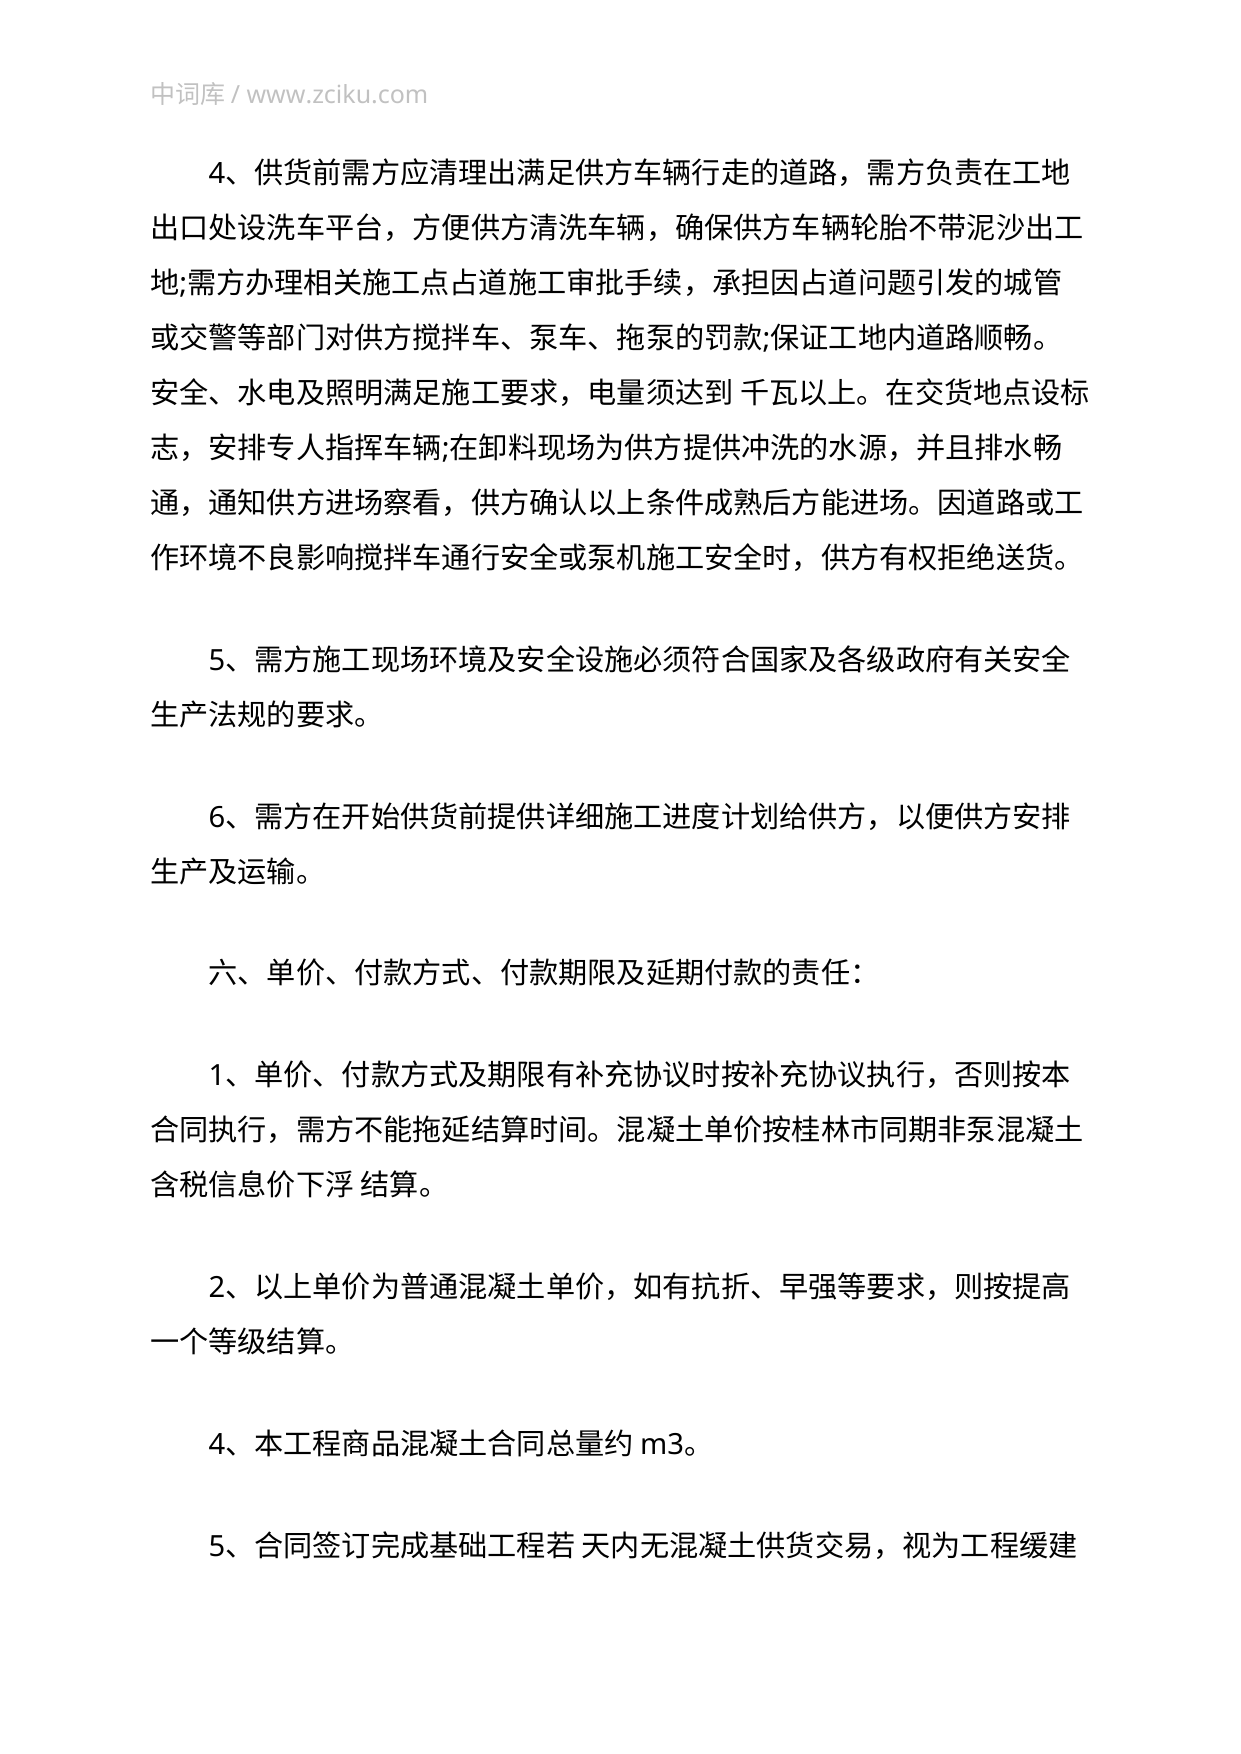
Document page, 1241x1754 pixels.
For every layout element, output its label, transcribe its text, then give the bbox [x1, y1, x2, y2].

text 2、以上单价为普通混凝土单价，如有抗折、早强等要求，则按提高一个等级结算。 [150, 1263, 1090, 1361]
text 6、需方在开始供货前提供详细施工进度计划给供方，以便供方安排生产及运输。 [150, 793, 1090, 891]
text 1、单价、付款方式及期限有补充协议时按补充协议执行，否则按本合同执行，需方不能拖延结算时间。混凝土单价按桂林市同期非泵混凝土含税信息价下浮 结算。 [150, 1052, 1090, 1204]
text 六、单价、付款方式、付款期限及延期付款的责任： [150, 950, 1090, 992]
text 5、需方施工现场环境及安全设施必须符合国家及各级政府有关安全生产法规的要求。 [150, 636, 1090, 734]
text 4、供货前需方应清理出满足供方车辆行走的道路，需方负责在工地出口处设洗车平台，方便供方清洗车辆，确保供方车辆轮胎不带泥沙出工地;需方办理相关施工点占道施工审批手续，承担因占道问题引发的城管或交警等部门对供方搅拌车、泵车、拖泵的罚款;保证工地内道路顺畅。安全、水电及照明满足施工要求，电量须达到 千瓦以上。在交货地点设标志，安排专人指挥车辆;在卸料现场为供方提供冲洗的水源，并且排水畅通，通知供方进场察看，供方确认以上条件成熟后方能进场。因道路或工作环境不良影响搅拌车通行安全或泵机施工安全时，供方有权拒绝送货。 [150, 150, 1090, 577]
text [150, 1522, 1090, 1564]
text 4、本工程商品混凝土合同总量约 m3。 [150, 1420, 1090, 1463]
